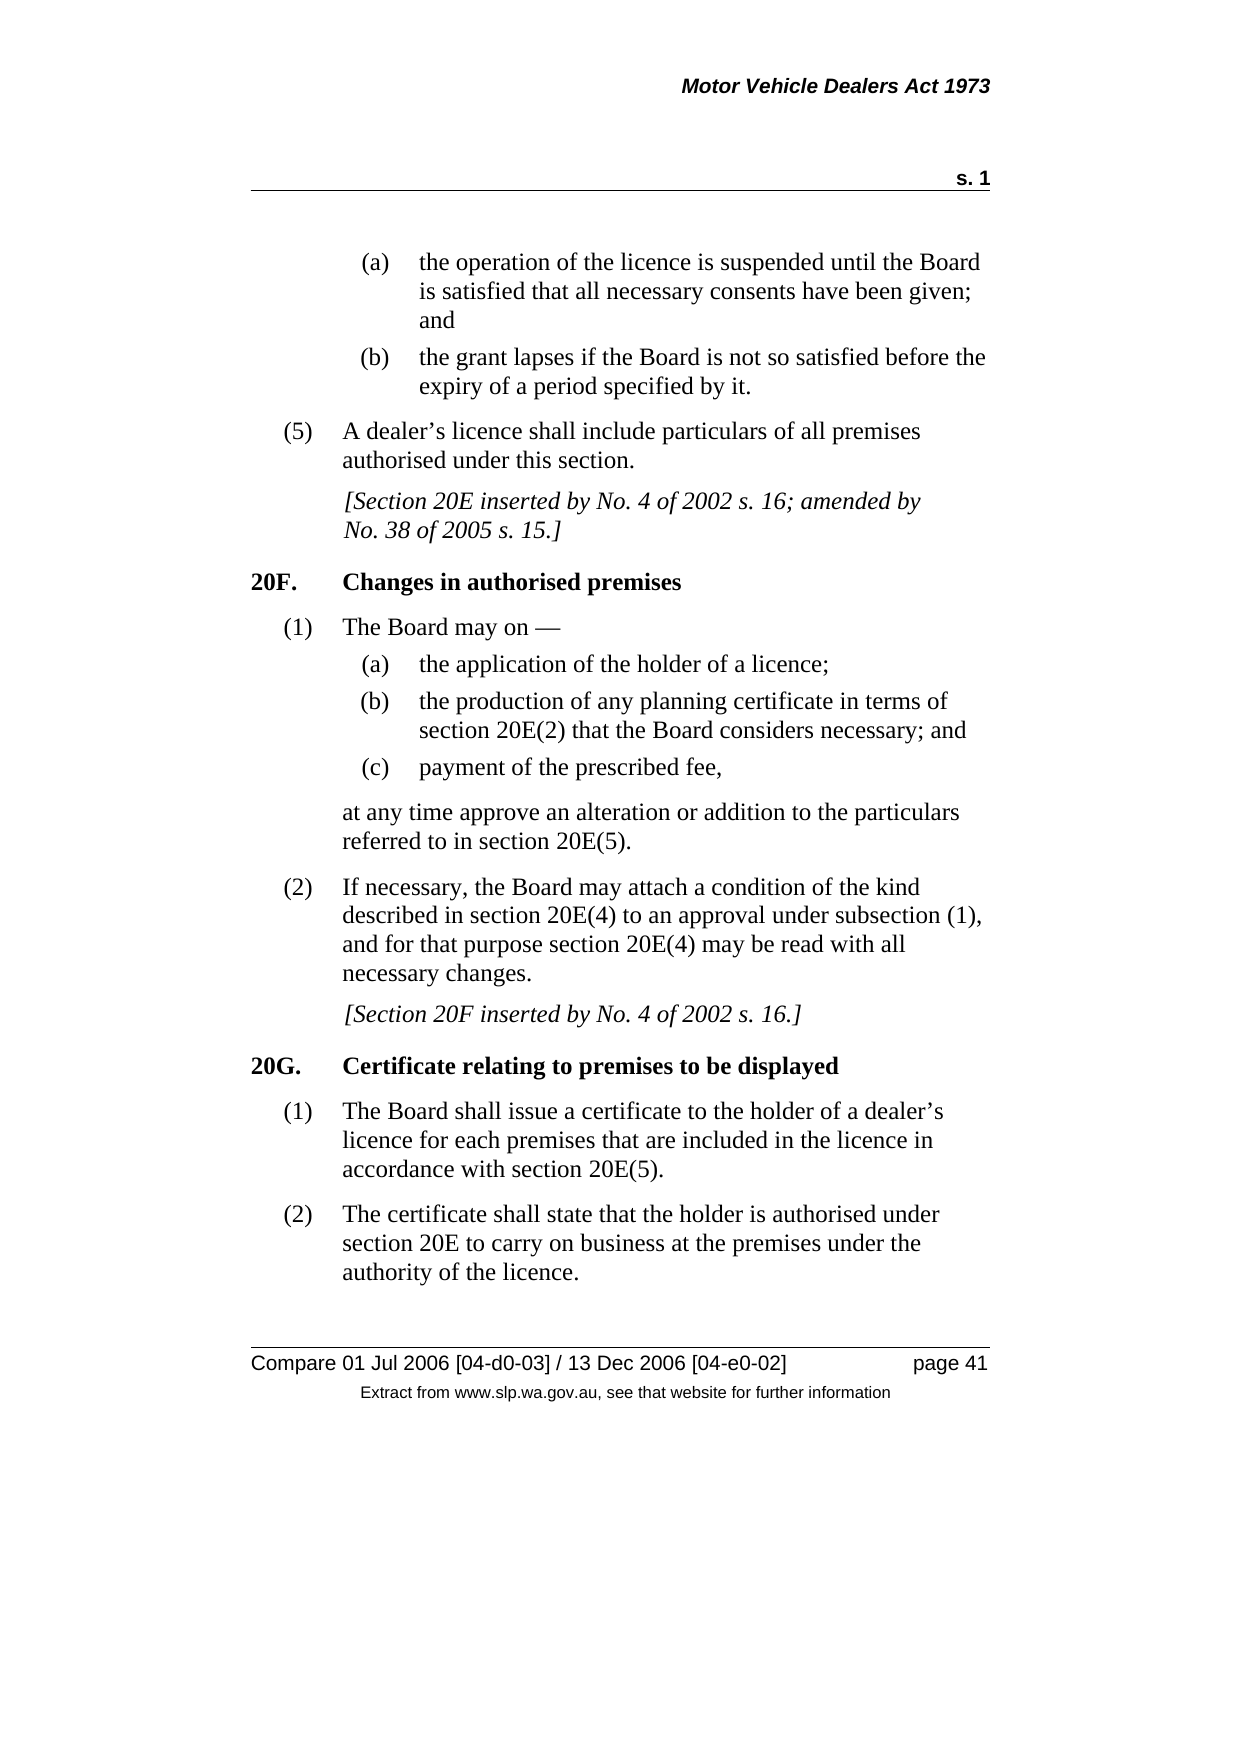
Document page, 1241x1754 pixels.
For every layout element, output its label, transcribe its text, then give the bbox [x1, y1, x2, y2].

text (1) The Board may on — [251, 612, 990, 641]
text (2) If necessary, the Board may attach a condition of the kind described in section 20E(4) to an approval under subsection (1), and for that purpose section 20E(4) may be read with all necessary changes. [251, 872, 990, 987]
text (1) The Board shall issue a certificate to the holder of a dealer’s licence for each premises that are included in the licence in accordance with section 20E(5). [251, 1096, 990, 1182]
text (b) the production of any planning certificate in terms of section 20E(2) that the Board considers necessary; and [251, 686, 990, 744]
text [Section 20F inserted by No. 4 of 2002 s. 16.] [251, 999, 990, 1028]
text (5) A dealer’s licence shall include particulars of all premises authorised under this section. [251, 416, 990, 474]
text (b) the grant lapses if the Board is not so satisfied before the expiry of a period specified by it. [251, 342, 990, 399]
text (c) payment of the prescribed fee, [251, 752, 990, 781]
text (a) the application of the holder of a licence; [251, 649, 990, 678]
text [Section 20E inserted by No. 4 of 2002 s. 16; amended by No. 38 of 2005 s. 15.] [251, 486, 990, 544]
subtitle 20F. Changes in authorised premises [251, 567, 990, 595]
subtitle 20G. Certificate relating to premises to be displayed [251, 1051, 990, 1079]
text (2) The certificate shall state that the holder is authorised under section 20E to carry on business at the premises under the authority of the licence. [251, 1199, 990, 1285]
text at any time approve an alteration or addition to the particulars referred to in section 20E(5). [251, 797, 990, 855]
text (a) the operation of the licence is suspended until the Board is satisfied that all necessary consents have been given; and [251, 247, 990, 334]
